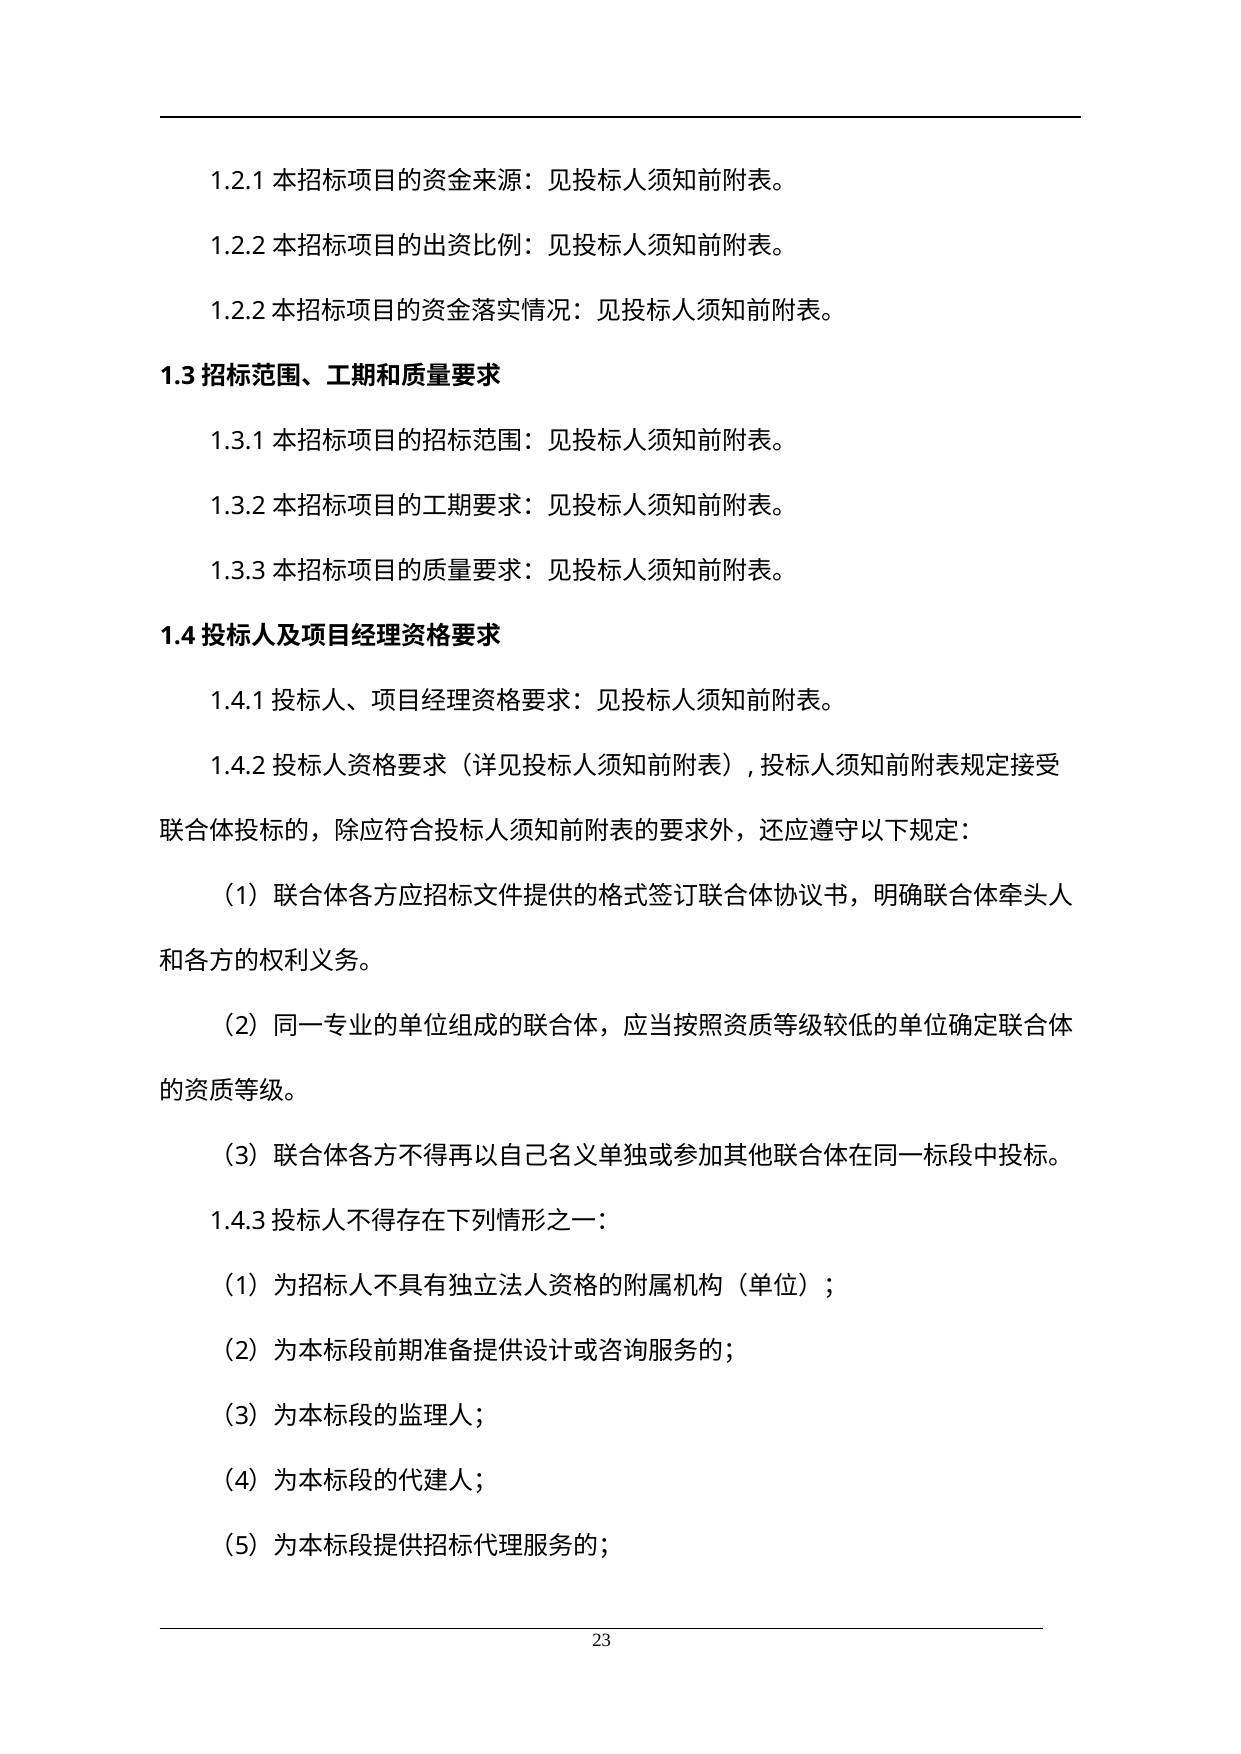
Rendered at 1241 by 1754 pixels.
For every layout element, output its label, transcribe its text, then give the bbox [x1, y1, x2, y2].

text 1.3.2 本招标项目的工期要求：见投标人须知前附表。 [159, 471, 1081, 536]
text （4）为本标段的代建人； [159, 1446, 1081, 1511]
text 1.4 投标人及项目经理资格要求 [159, 601, 1081, 666]
text 1.4.3投标人不得存在下列情形之一： [159, 1186, 1081, 1251]
text 1.2.2 本招标项目的出资比例：见投标人须知前附表。 [159, 211, 1081, 276]
text 1.3.3 本招标项目的质量要求：见投标人须知前附表。 [159, 536, 1081, 601]
text 1.2.2本招标项目的资金落实情况：见投标人须知前附表。 [159, 276, 1081, 341]
text 1.3 招标范围、工期和质量要求 [159, 341, 1081, 406]
text 1.4.2 投标人资格要求（详见投标人须知前附表）, 投标人须知前附表规定接受联合体投标的，除应符合投标人须知前附表的要求外，还应遵守以下规定： [159, 731, 1081, 861]
text （2）为本标段前期准备提供设计或咨询服务的； [159, 1316, 1081, 1381]
text （1）联合体各方应招标文件提供的格式签订联合体协议书，明确联合体牵头人和各方的权利义务。 [159, 861, 1081, 991]
text （3）联合体各方不得再以自己名义单独或参加其他联合体在同一标段中投标。 [159, 1121, 1081, 1186]
text （2）同一专业的单位组成的联合体，应当按照资质等级较低的单位确定联合体的资质等级。 [159, 991, 1081, 1121]
text （3）为本标段的监理人； [159, 1381, 1081, 1446]
text 1.4.1投标人、项目经理资格要求：见投标人须知前附表。 [159, 666, 1081, 731]
text 1.3.1 本招标项目的招标范围：见投标人须知前附表。 [159, 406, 1081, 471]
text 1.2.1 本招标项目的资金来源：见投标人须知前附表。 [159, 146, 1081, 211]
text （1）为招标人不具有独立法人资格的附属机构（单位）； [159, 1251, 1081, 1316]
text （5）为本标段提供招标代理服务的； [159, 1511, 1081, 1576]
